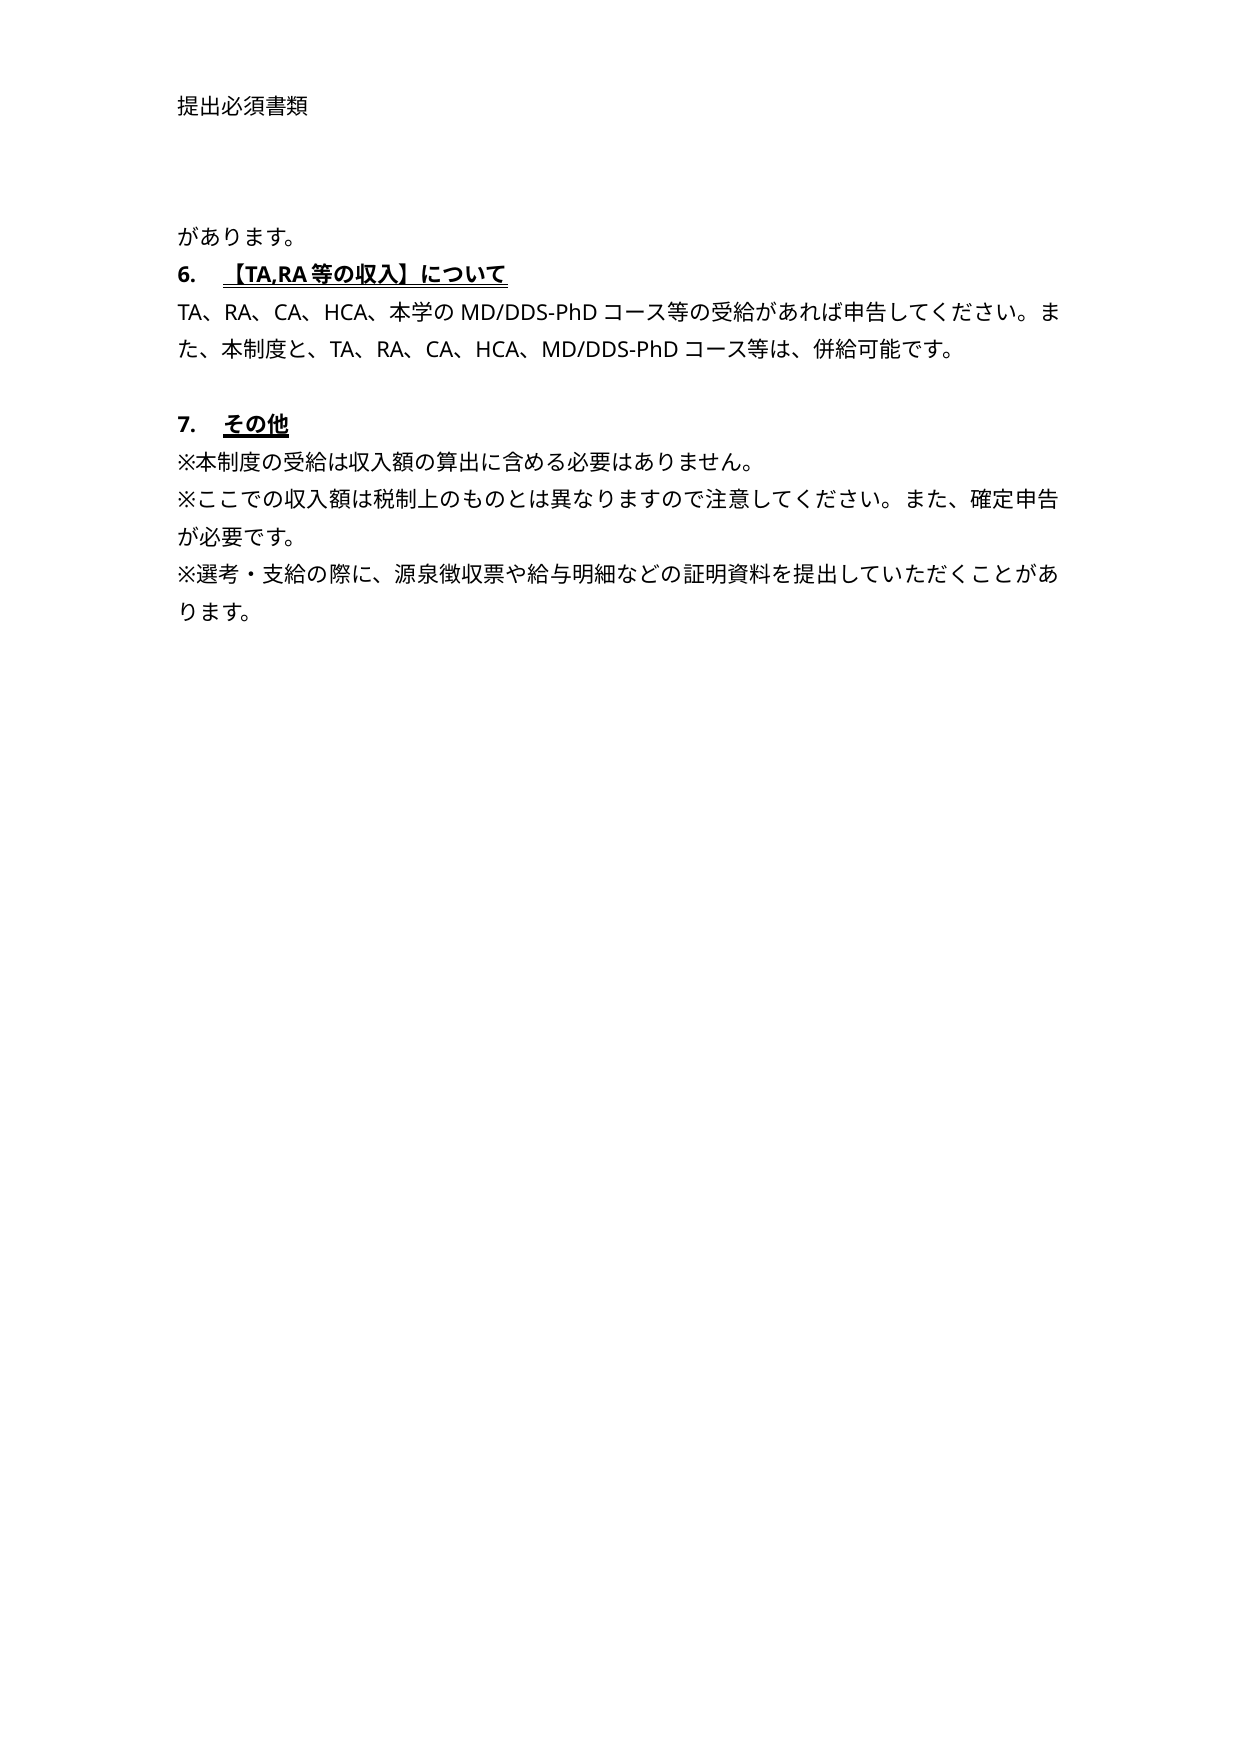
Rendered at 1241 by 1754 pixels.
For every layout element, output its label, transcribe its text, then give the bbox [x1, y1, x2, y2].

text ※本制度の受給は収入額の算出に含める必要はありません。 [177, 442, 1063, 479]
list 【TA,RA等の収入】について [177, 254, 1063, 292]
text ※選考・支給の際に、源泉徴収票や給与明細などの証明資料を提出していただくことがあります。 [177, 554, 1063, 629]
text TA、RA、CA、HCA、本学のMD/DDS-PhDコース等の受給があれば申告してください。また、本制度と、TA、RA、CA、HCA、MD/DDS-PhDコース等は、併給可能です。 [177, 292, 1063, 367]
list その他 [177, 404, 1063, 442]
text ※ここでの収入額は税制上のものとは異なりますので注意してください。また、確定申告が必要です。 [177, 479, 1063, 554]
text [177, 217, 1063, 254]
